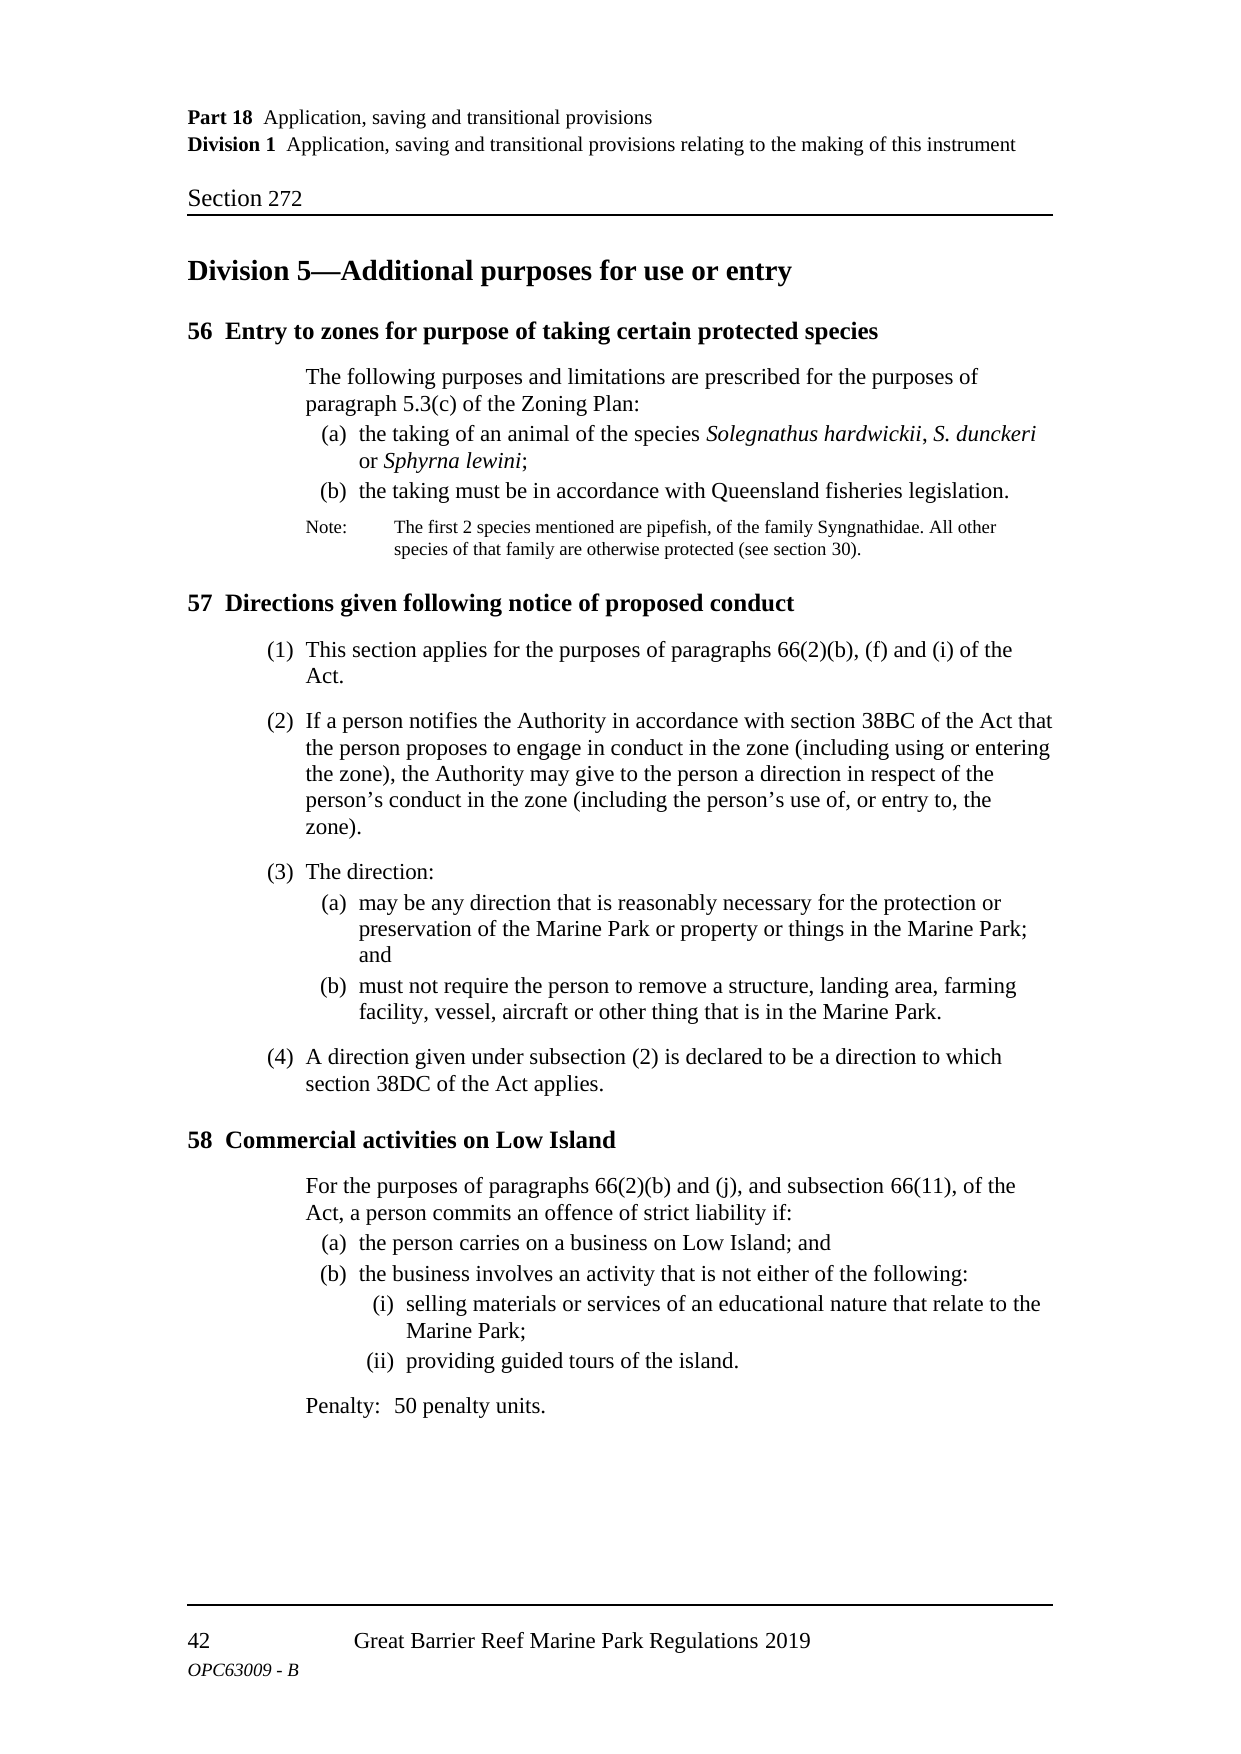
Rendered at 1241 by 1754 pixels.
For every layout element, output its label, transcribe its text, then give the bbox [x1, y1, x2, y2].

text For the purposes of paragraphs 66(2)(b) and (j), and subsection 66(11), of the Act, a person commits an offence of strict liability if: [187, 1173, 1053, 1225]
text (b) must not require the person to remove a structure, landing area, farming facility, vessel, aircraft or other thing that is in the Marine Park. [187, 972, 1053, 1024]
text 57 Directions given following notice of proposed conduct [187, 588, 1053, 617]
text Note: The first 2 species mentioned are pipefish, of the family Syngnathidae. All other species of that family are otherwise protected (see section 30). [305, 516, 1053, 559]
text (1) This section applies for the purposes of paragraphs 66(2)(b), (f) and (i) of the Act. [187, 636, 1053, 689]
text 56 Entry to zones for purpose of taking certain protected species [187, 316, 1053, 345]
text (b) the taking must be in accordance with Queensland fisheries legislation. [187, 477, 1053, 503]
text (b) the business involves an activity that is not either of the following: [187, 1260, 1053, 1286]
text 58 Commercial activities on Low Island [187, 1125, 1053, 1154]
text Penalty: 50 penalty units. [305, 1392, 1053, 1419]
text The following purposes and limitations are prescribed for the purposes of paragraph 5.3(c) of the Zoning Plan: [187, 363, 1053, 416]
text (3) The direction: [187, 858, 1053, 884]
text (a) the person carries on a business on Low Island; and [187, 1229, 1053, 1256]
text Division 5—Additional purposes for use or entry [187, 253, 1053, 287]
text (a) the taking of an animal of the species Solegnathus hardwickii, S. dunckeri or Sphyrna lewini; [187, 420, 1053, 473]
text (4) A direction given under subsection (2) is declared to be a direction to which section 38DC of the Act applies. [187, 1043, 1053, 1096]
text (a) may be any direction that is reasonably necessary for the protection or preservation of the Marine Park or property or things in the Marine Park; and [187, 888, 1053, 968]
text (2) If a person notifies the Authority in accordance with section 38BC of the Act that the person proposes to engage in conduct in the zone (including using or entering the zone), the Authority may give to the person a direction in respect of the person’s conduct in the zone (including the person’s use of, or entry to, the zone). [187, 707, 1053, 839]
text (ii) providing guided tours of the island. [187, 1347, 1053, 1374]
text (i) selling materials or services of an educational nature that relate to the Marine Park; [187, 1291, 1053, 1343]
